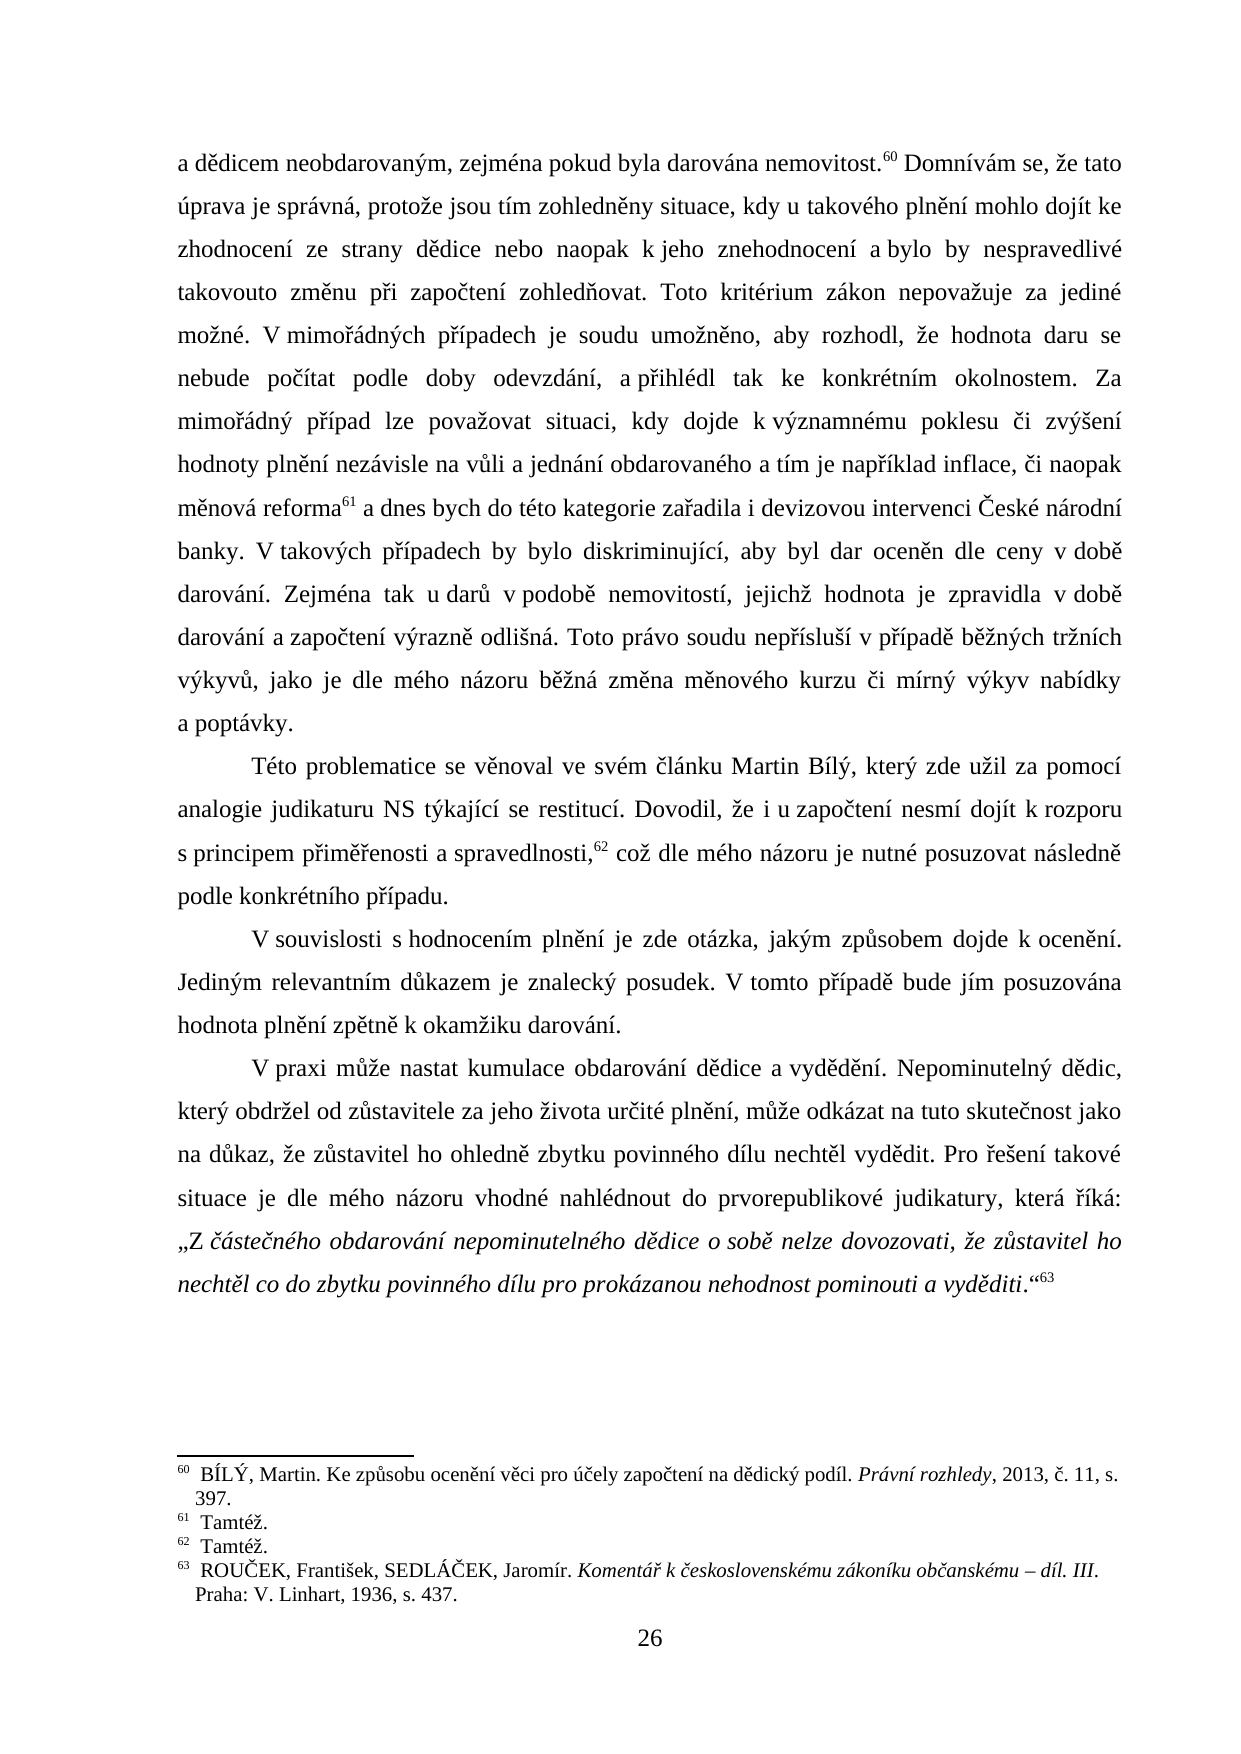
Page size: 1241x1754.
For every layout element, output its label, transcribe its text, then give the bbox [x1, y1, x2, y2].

text Této problematice se věnoval ve svém článku Martin Bílý, který zde užil za pomocí analogie judikaturu NS týkající se restitucí. Dovodil, že i u započtení nesmí dojít k rozporu s principem přiměřenosti a spravedlnosti, což dle mého názoru je nutné posuzovat následně podle konkrétního případu. [177, 751, 1122, 909]
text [177, 148, 1122, 737]
text V souvislosti s hodnocením plnění je zde otázka, jakým způsobem dojde k ocenění. Jediným relevantním důkazem je znalecký posudek. V tomto případě bude jím posuzována hodnota plnění zpětně k okamžiku darování. [177, 924, 1122, 1039]
text V praxi může nastat kumulace obdarování dědice a vydědění. Nepominutelný dědic, který obdržel od zůstavitele za jeho života určité plnění, může odkázat na tuto skutečnost jako na důkaz, že zůstavitel ho ohledně zbytku povinného dílu nechtěl vydědit. Pro řešení takové situace je dle mého názoru vhodné nahlédnout do prvorepublikové judikatury, která říká: „Z částečného obdarování nepominutelného dědice o sobě nelze dovozovati, že zůstavitel ho nechtěl co do zbytku povinného dílu pro prokázanou nehodnost pominouti a vyděditi.“ [177, 1053, 1122, 1298]
